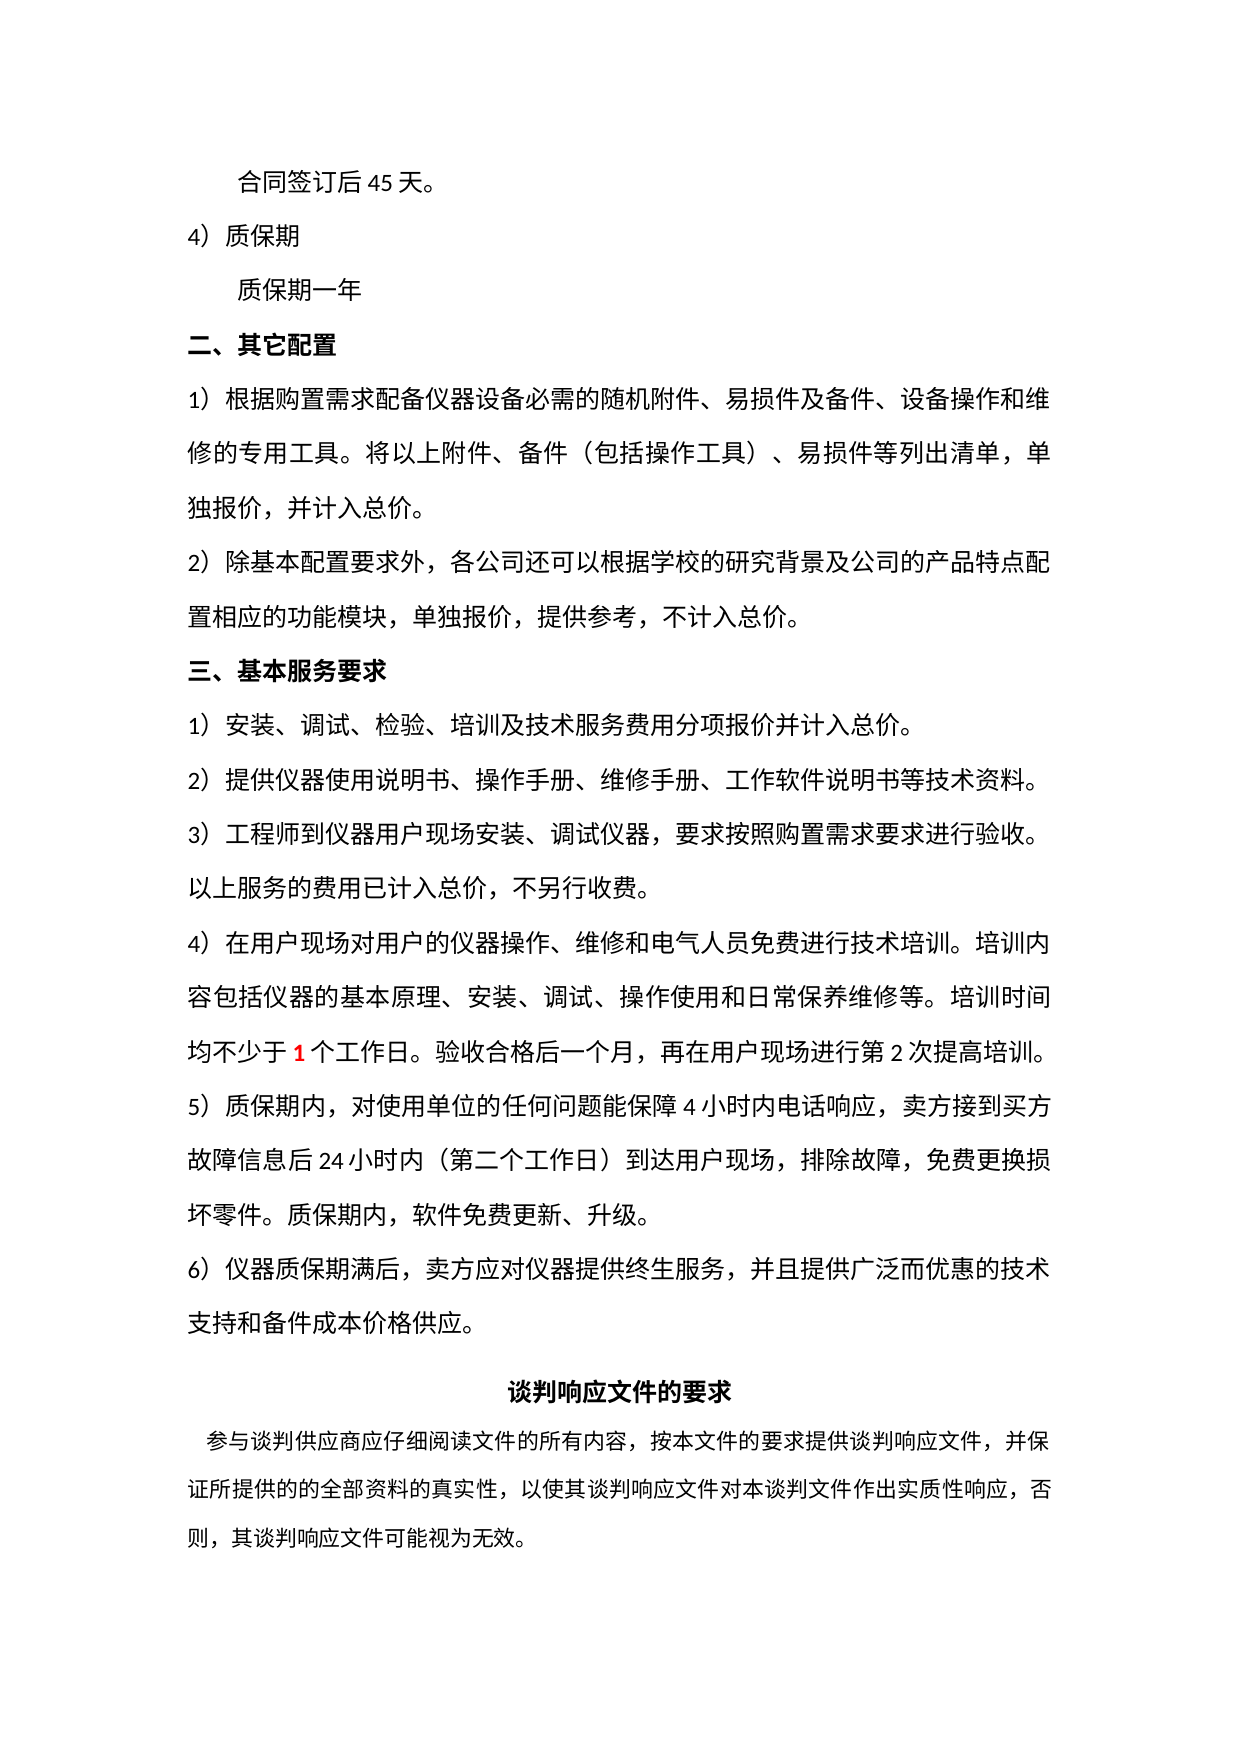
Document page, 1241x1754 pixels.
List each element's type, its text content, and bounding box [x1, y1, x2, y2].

text 1）根据购置需求配备仪器设备必需的随机附件、易损件及备件、设备操作和维修的专用工具。将以上附件、备件（包括操作工具）、易损件等列出清单，单独报价，并计入总价。 [187, 379, 1053, 524]
text 1）安装、调试、检验、培训及技术服务费用分项报价并计入总价。 [187, 706, 1053, 742]
text 3）工程师到仪器用户现场安装、调试仪器，要求按照购置需求要求进行验收。以上服务的费用已计入总价，不另行收费。 [187, 814, 1053, 905]
text 2）除基本配置要求外，各公司还可以根据学校的研究背景及公司的产品特点配置相应的功能模块，单独报价，提供参考，不计入总价。 [187, 543, 1053, 633]
text 二、其它配置 [187, 325, 1053, 361]
text 三、基本服务要求 [187, 651, 1053, 688]
text 4）质保期 [187, 216, 1053, 253]
text 2）提供仪器使用说明书、操作手册、维修手册、工作软件说明书等技术资料。 [187, 760, 1053, 796]
text 4）在用户现场对用户的仪器操作、维修和电气人员免费进行技术培训。培训内容包括仪器的基本原理、安装、调试、操作使用和日常保养维修等。培训时间均不少于1个工作日。验收合格后一个月，再在用户现场进行第2次提高培训。 [187, 923, 1053, 1068]
text 谈判响应文件的要求 [187, 1358, 1053, 1423]
text 质保期一年 [187, 271, 1053, 307]
text 6）仪器质保期满后，卖方应对仪器提供终生服务，并且提供广泛而优惠的技术支持和备件成本价格供应。 [187, 1249, 1053, 1340]
text 参与谈判供应商应仔细阅读文件的所有内容，按本文件的要求提供谈判响应文件，并保证所提供的的全部资料的真实性，以使其谈判响应文件对本谈判文件作出实质性响应，否则，其谈判响应文件可能视为无效。 [187, 1423, 1053, 1553]
text 5）质保期内，对使用单位的任何问题能保障4小时内电话响应，卖方接到买方故障信息后24小时内（第二个工作日）到达用户现场，排除故障，免费更换损坏零件。质保期内，软件免费更新、升级。 [187, 1086, 1053, 1231]
text 合同签订后45天。 [187, 162, 1053, 198]
